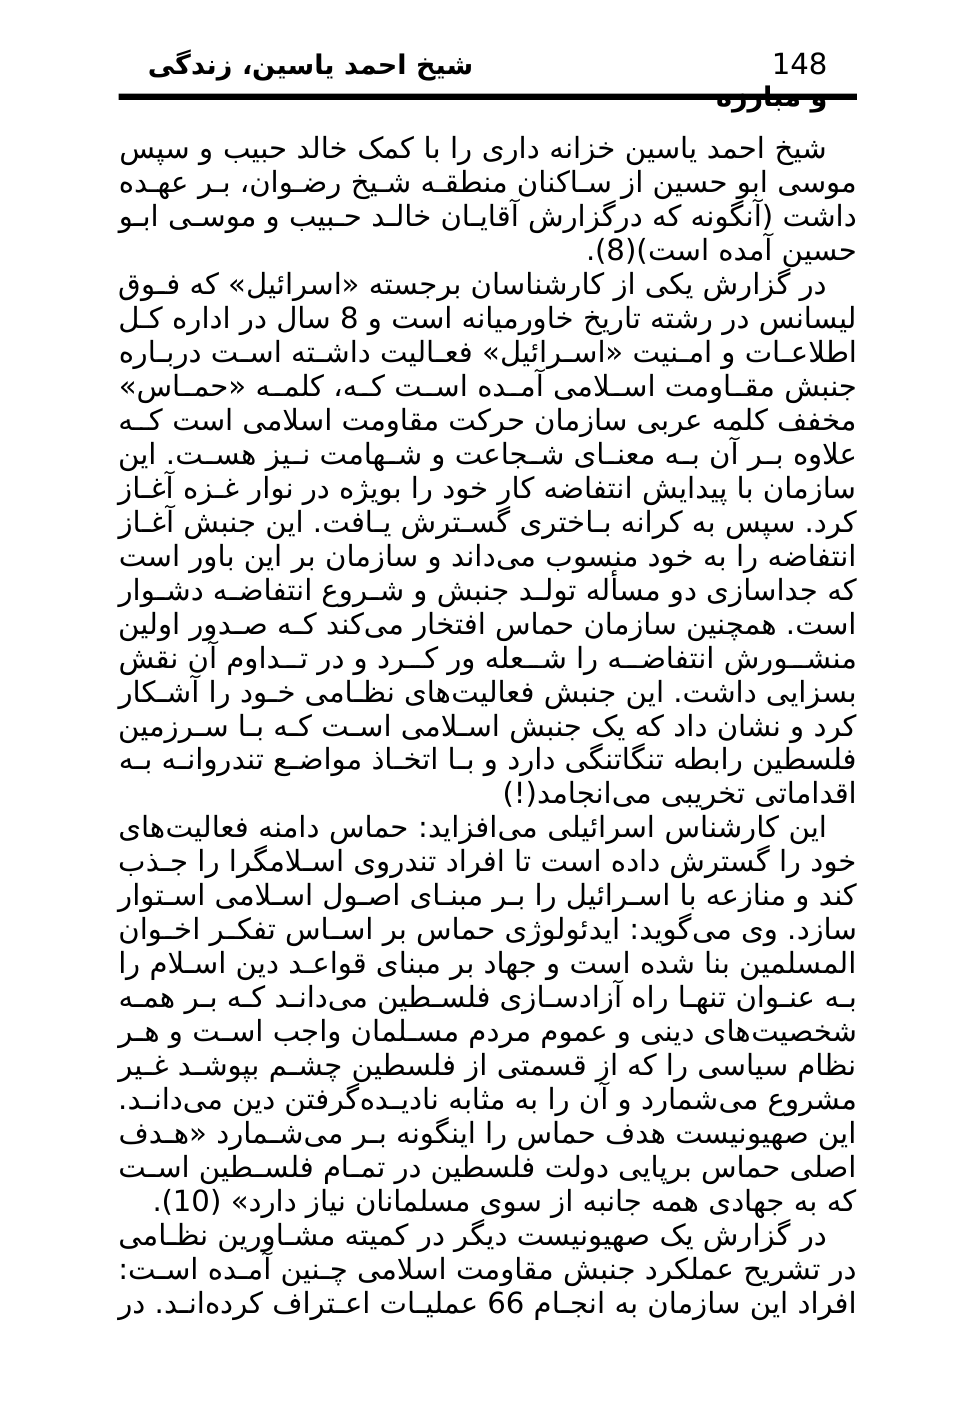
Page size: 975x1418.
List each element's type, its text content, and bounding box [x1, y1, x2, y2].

text شیخ احمد یاسین خزانه داری را با کمک خالد حبیب و سپس موسی ابو حسین از ساکنان منطقه شیخ رضوان، بر عهده داشت (آنگونه که درگزارش آقایان خالد حبیب و موسی ابو حسین آمده است)(8). [118, 132, 857, 267]
text این کارشناس اسرائیلی می‌افزاید: حماس دامنه فعالیت‌های خود را گسترش داده است تا افراد تندروی اسلامگرا را جذب کند و منازعه با اسرائیل را بر مبنای اصول اسلامی استوار سازد. وی می‌گوید: ایدئولوژی حماس بر اساس تفکر اخوان المسلمین بنا شده است و جهاد بر مبنای قواعد دین اسلام را به عنوان تنها راه آزادسازی فلسطین می‌داند که بر همه شخصیت‌های دینی و عموم مردم مسلمان واجب است و هر نظام سیاسی را که از قسمتی از فلسطین چشم بپوشد غیر مشروع می‌شمارد و آن را به مثابه نادیده‌گرفتن دین می‌داند. این صهیونیست هدف حماس را اینگونه بر می‌شمارد «هدف اصلی حماس برپایی دولت فلسطین در تمام فلسطین است که به جهادی همه جانبه از سوی مسلمانان نیاز دارد» (10). [118, 811, 857, 1218]
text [118, 1218, 857, 1320]
text در گزارش یکی از کارشناسان برجسته «اسرائیل» که فوق لیسانس در رشته تاریخ خاورمیانه است و 8 سال در اداره کل اطلاعات و امنیت «اسرائیل» فعالیت داشته است درباره جنبش مقاومت اسلامی آمده است که، کلمه «حماس» مخفف کلمه عربی سازمان حرکت مقاومت اسلامی است که علاوه بر آن به معنای شجاعت و شهامت نیز هست. این سازمان با پیدایش انتفاضه کار خود را بویژه در نوار غزه آغاز کرد. سپس به کرانه باختری گسترش یافت. این جنبش آغاز انتفاضه را به خود منسوب می‌داند و سازمان بر این باور است که جداسازی دو مسأله تولد جنبش و شروع انتفاضه دشوار است. همچنین سازمان حماس افتخار می‌کند که صدور اولین منشورش انتفاضه را شعله ور کرد و در تداوم آن نقش بسزایی داشت. این جنبش فعالیت‌های نظامی خود را آشکار کرد و نشان داد که یک جنبش اسلامی است که با سرزمین فلسطین رابطه تنگاتنگی دارد و با اتخاذ مواضع تندروانه به اقداماتی تخریبی می‌انجامد(!) [118, 267, 857, 811]
